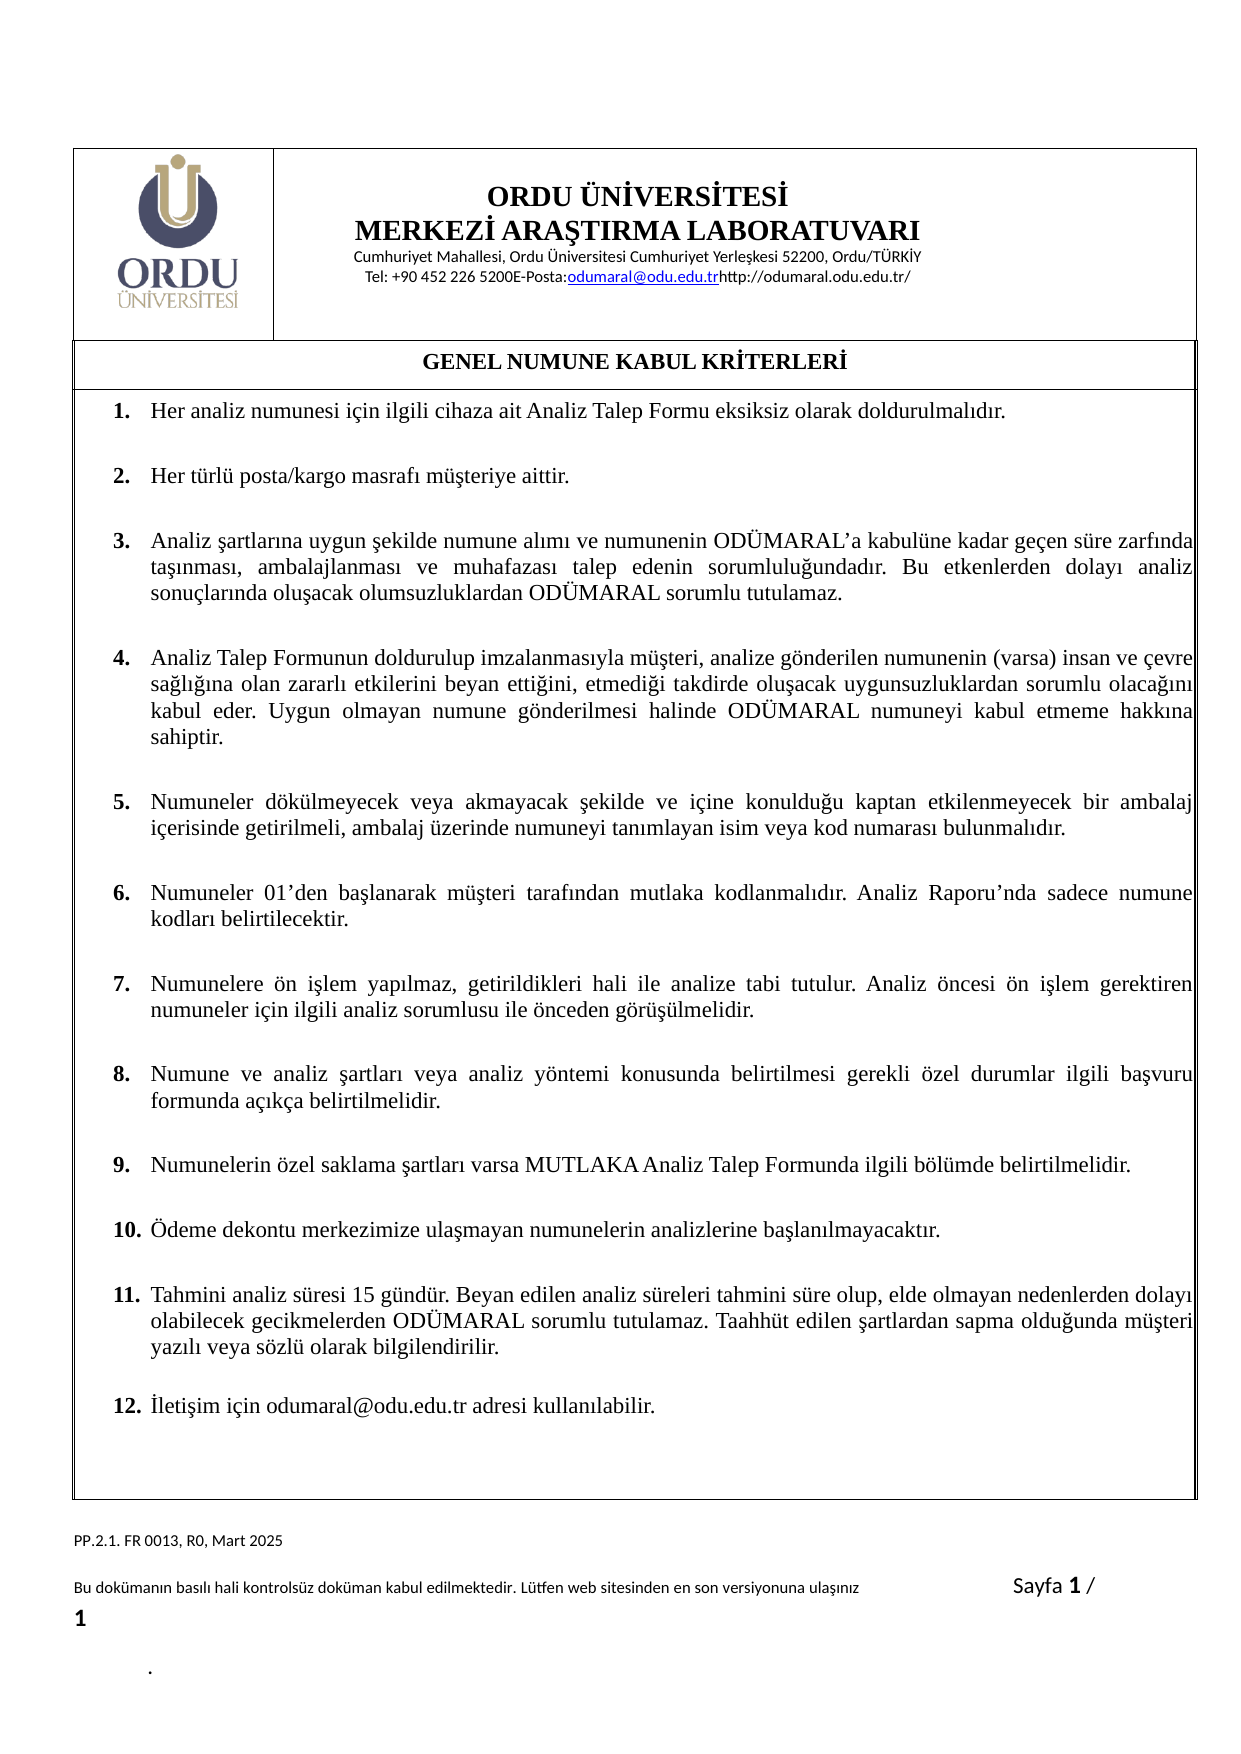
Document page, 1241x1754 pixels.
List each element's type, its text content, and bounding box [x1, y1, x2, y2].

picture [117, 154, 239, 308]
table_cell GENEL NUMUNE KABUL KRİTERLERİ [75, 341, 1194, 389]
table_cell Her analiz numunesi için ilgili cihaza ait Analiz Talep Formu eksiksiz olarak doldurulmalıdır. Her türlü posta/kargo masrafı müşteriye aittir. Analiz şartlarına uygun şekilde numune alımı ve numunenin ODÜMARAL’a kabulüne kadar geçen süre zarfında taşınması, ambalajlanması ve muhafazası talep edenin sorumluluğundadır. Bu etkenlerden dolayı analiz sonuçlarında oluşacak olumsuzluklardan ODÜMARAL sorumlu tutulamaz. Analiz Talep Formunun doldurulup imzalanmasıyla müşteri, analize gönderilen numunenin (varsa) insan ve çevre sağlığına olan zararlı etkilerini beyan ettiğini, etmediği takdirde oluşacak uygunsuzluklardan sorumlu olacağını kabul eder. Uygun olmayan numune gönderilmesi halinde ODÜMARAL numuneyi kabul etmeme hakkına sahiptir. Numuneler dökülmeyecek veya akmayacak şekilde ve içine konulduğu kaptan etkilenmeyecek bir ambalaj içerisinde getirilmeli, ambalaj üzerinde numuneyi tanımlayan isim veya kod numarası bulunmalıdır. Numuneler 01’den başlanarak müşteri tarafından mutlaka kodlanmalıdır. Analiz Raporu’nda sadece numune kodları belirtilecektir. Numunelere ön işlem yapılmaz, getirildikleri hali ile analize tabi tutulur. Analiz öncesi ön işlem gerektiren numuneler için ilgili analiz sorumlusu ile önceden görüşülmelidir. Numune ve analiz şartları veya analiz yöntemi konusunda belirtilmesi gerekli özel durumlar ilgili başvuru formunda açıkça belirtilmelidir. Numunelerin özel saklama şartları varsa MUTLAKA Analiz Talep Formunda ilgili bölümde belirtilmelidir. Ödeme dekontu merkezimize ulaşmayan numunelerin analizlerine başlanılmayacaktır. Tahmini analiz süresi 15 gündür. Beyan edilen analiz süreleri tahmini süre olup, elde olmayan nedenlerden dolayı olabilecek gecikmelerden ODÜMARAL sorumlu tutulamaz. Taahhüt edilen şartlardan sapma olduğunda müşteri yazılı veya sözlü olarak bilgilendirilir. İletişim için odumaral@odu.edu.tr adresi kullanılabilir. [75, 390, 1194, 1499]
table_header [74, 149, 273, 340]
table_header [274, 149, 1196, 340]
